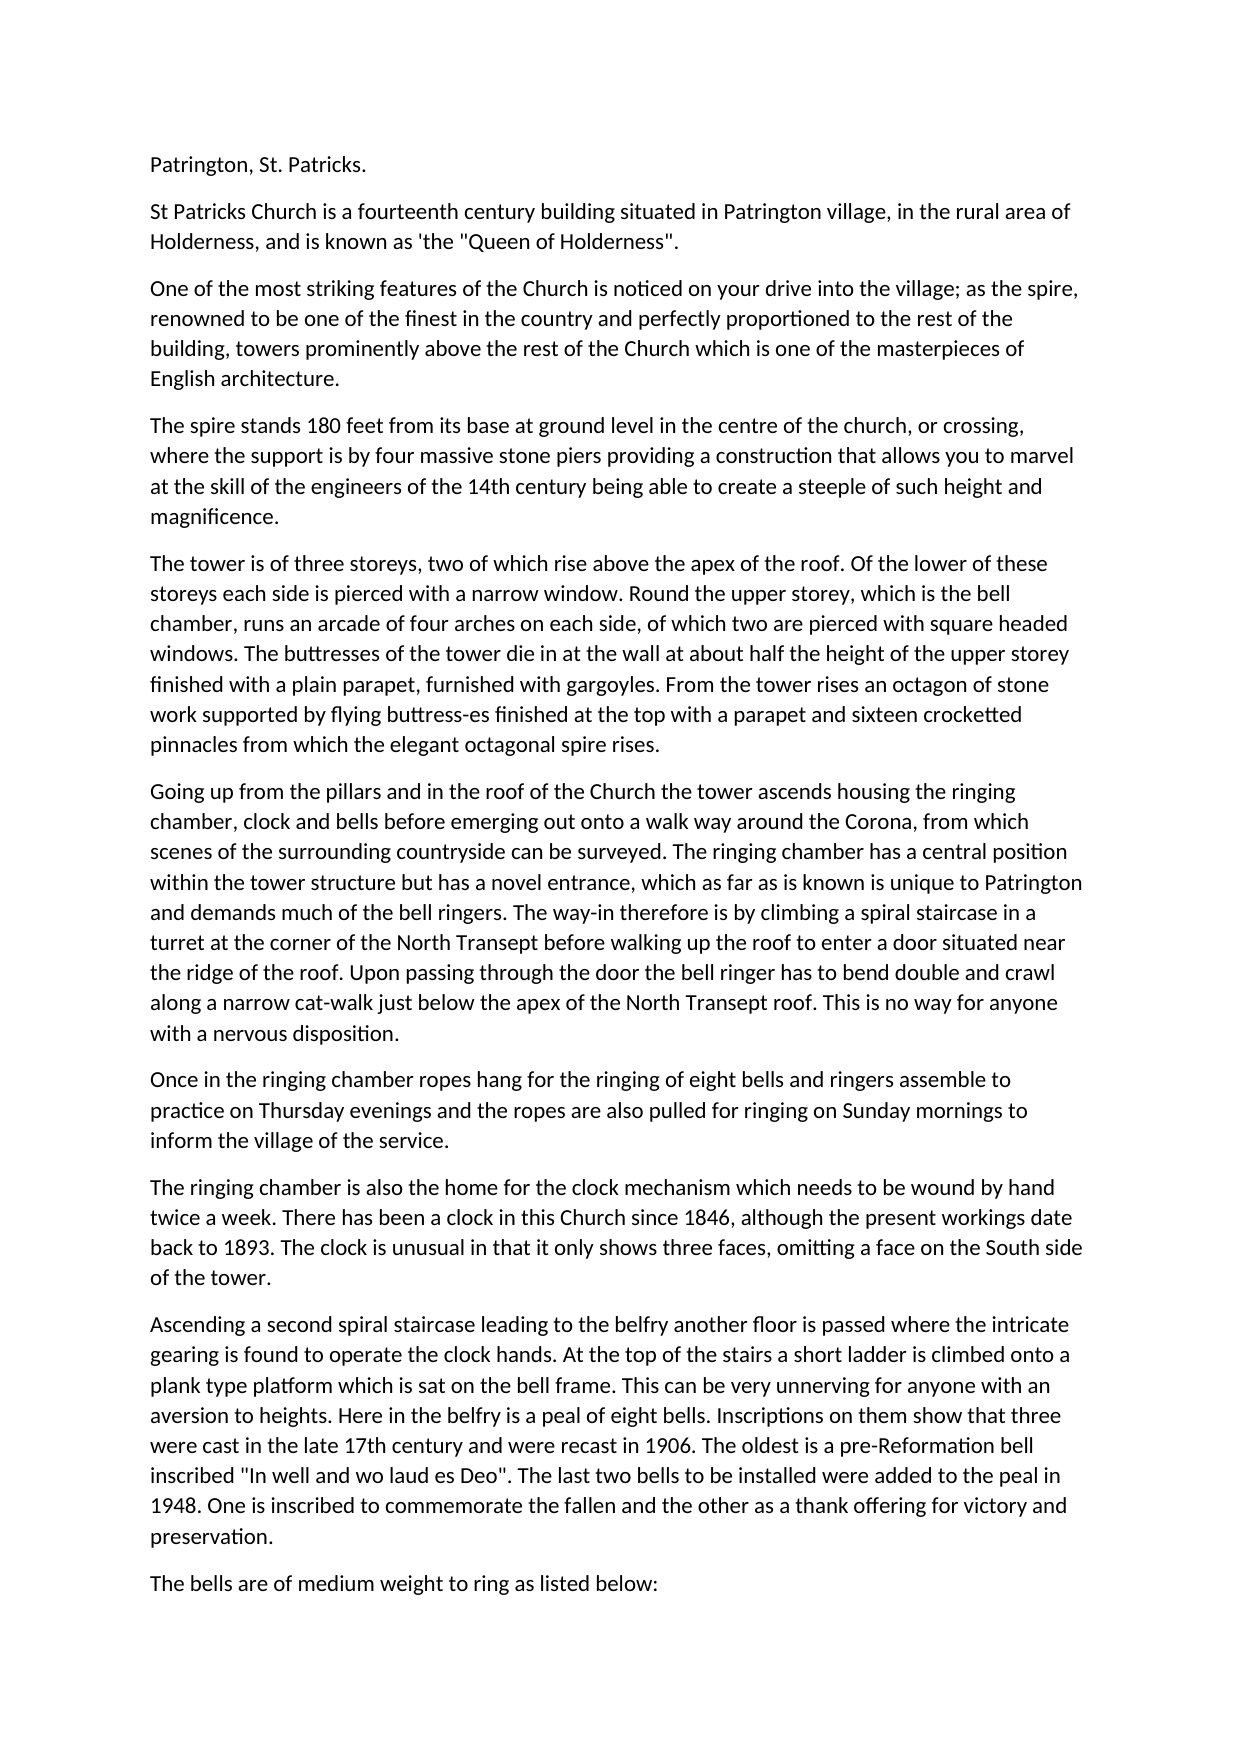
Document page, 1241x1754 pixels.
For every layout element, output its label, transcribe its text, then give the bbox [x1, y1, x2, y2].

text Going up from the pillars and in the roof of the Church the tower ascends housing the ringing chamber, clock and bells before emerging out onto a walk way around the Corona, from which scenes of the surrounding countryside can be surveyed. The ringing chamber has a central position within the tower structure but has a novel entrance, which as far as is known is unique to Patrington and demands much of the bell ringers. The way-in therefore is by climbing a spiral staircase in a turret at the corner of the North Transept before walking up the roof to enter a door situated near the ridge of the roof. Upon passing through the door the bell ringer has to bend double and crawl along a narrow cat-walk just below the apex of the North Transept roof. This is no way for anyone with a nervous disposition. [150, 777, 1090, 1047]
text Patrington, St. Patricks. [150, 150, 1090, 178]
text The bells are of medium weight to ring as listed below: [150, 1569, 1090, 1597]
text St Patricks Church is a fourteenth century building situated in Patrington village, in the rural area of Holderness, and is known as 'the "Queen of Holderness". [150, 197, 1090, 255]
text The spire stands 180 feet from its base at ground level in the centre of the church, or crossing, where the support is by four massive stone piers providing a construction that allows you to marvel at the skill of the engineers of the 14th century being able to create a steeple of such height and magnificence. [150, 411, 1090, 530]
text Once in the ringing chamber ropes hang for the ringing of eight bells and ringers assemble to practice on Thursday evenings and the ropes are also pulled for ringing on Sunday mornings to inform the village of the service. [150, 1066, 1090, 1154]
text The ringing chamber is also the home for the clock mechanism which needs to be wound by hand twice a week. There has been a clock in this Church since 1846, although the present workings date back to 1893. The clock is unusual in that it only shows three faces, omitting a face on the South side of the tower. [150, 1173, 1090, 1292]
text The tower is of three storeys, two of which rise above the apex of the roof. Of the lower of these storeys each side is pierced with a narrow window. Round the upper storey, which is the bell chamber, runs an arcade of four arches on each side, of which two are pierced with square headed windows. The buttresses of the tower die in at the wall at about half the height of the upper storey finished with a plain parapet, furnished with gargoyles. From the tower rises an octagon of stone work supported by flying buttress-es finished at the top with a parapet and sixteen crocketted pinnacles from which the elegant octagonal spire rises. [150, 549, 1090, 758]
text Ascending a second spiral staircase leading to the belfry another floor is passed where the intricate gearing is found to operate the clock hands. At the top of the stairs a short ladder is climbed onto a plank type platform which is sat on the bell frame. This can be very unnerving for anyone with an aversion to heights. Here in the belfry is a peal of eight bells. Inscriptions on them show that three were cast in the late 17th century and were recast in 1906. The oldest is a pre-Reformation bell inscribed "In well and wo laud es Deo". The last two bells to be installed were added to the peal in 1948. One is inscribed to commemorate the fallen and the other as a thank offering for victory and preservation. [150, 1310, 1090, 1550]
text One of the most striking features of the Church is noticed on your drive into the village; as the spire, renowned to be one of the finest in the country and perfectly proportioned to the rest of the building, towers prominently above the rest of the Church which is one of the masterpieces of English architecture. [150, 274, 1090, 393]
